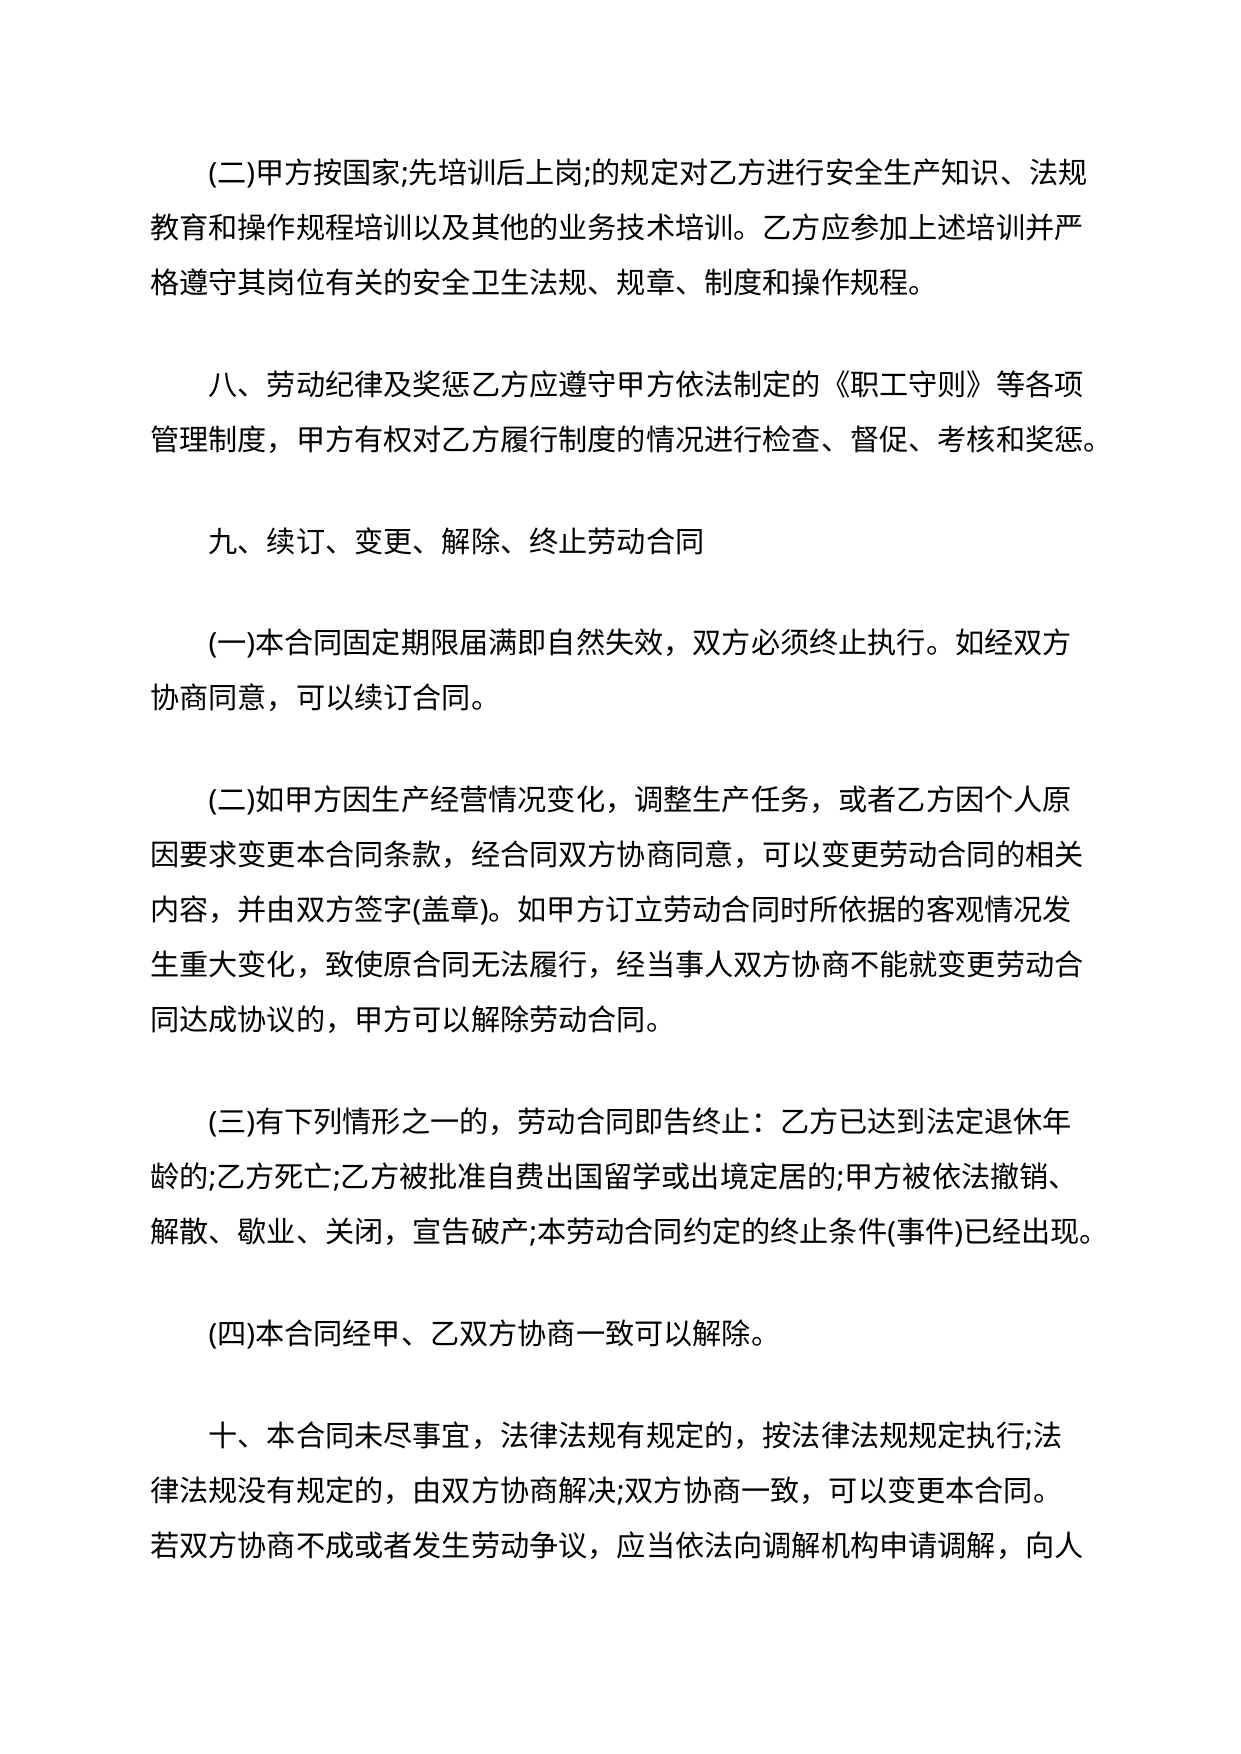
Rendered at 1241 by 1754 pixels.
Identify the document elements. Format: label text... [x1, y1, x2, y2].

text (三)有下列情形之一的，劳动合同即告终止：乙方已达到法定退休年龄的;乙方死亡;乙方被批准自费出国留学或出境定居的;甲方被依法撤销、解散、歇业、关闭，宣告破产;本劳动合同约定的终止条件(事件)已经出现。 [150, 1098, 1090, 1251]
text 八、劳动纪律及奖惩乙方应遵守甲方依法制定的《职工守则》等各项管理制度，甲方有权对乙方履行制度的情况进行检查、督促、考核和奖惩。 [150, 362, 1090, 459]
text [150, 1412, 1090, 1565]
text (一)本合同固定期限届满即自然失效，双方必须终止执行。如经双方协商同意，可以续订合同。 [150, 620, 1090, 717]
text (四)本合同经甲、乙双方协商一致可以解除。 [150, 1310, 1090, 1353]
text 九、续订、变更、解除、终止劳动合同 [150, 518, 1090, 561]
text (二)如甲方因生产经营情况变化，调整生产任务，或者乙方因个人原因要求变更本合同条款，经合同双方协商同意，可以变更劳动合同的相关内容，并由双方签字(盖章)。如甲方订立劳动合同时所依据的客观情况发生重大变化，致使原合同无法履行，经当事人双方协商不能就变更劳动合同达成协议的，甲方可以解除劳动合同。 [150, 777, 1090, 1039]
text (二)甲方按国家;先培训后上岗;的规定对乙方进行安全生产知识、法规教育和操作规程培训以及其他的业务技术培训。乙方应参加上述培训并严格遵守其岗位有关的安全卫生法规、规章、制度和操作规程。 [150, 150, 1090, 302]
